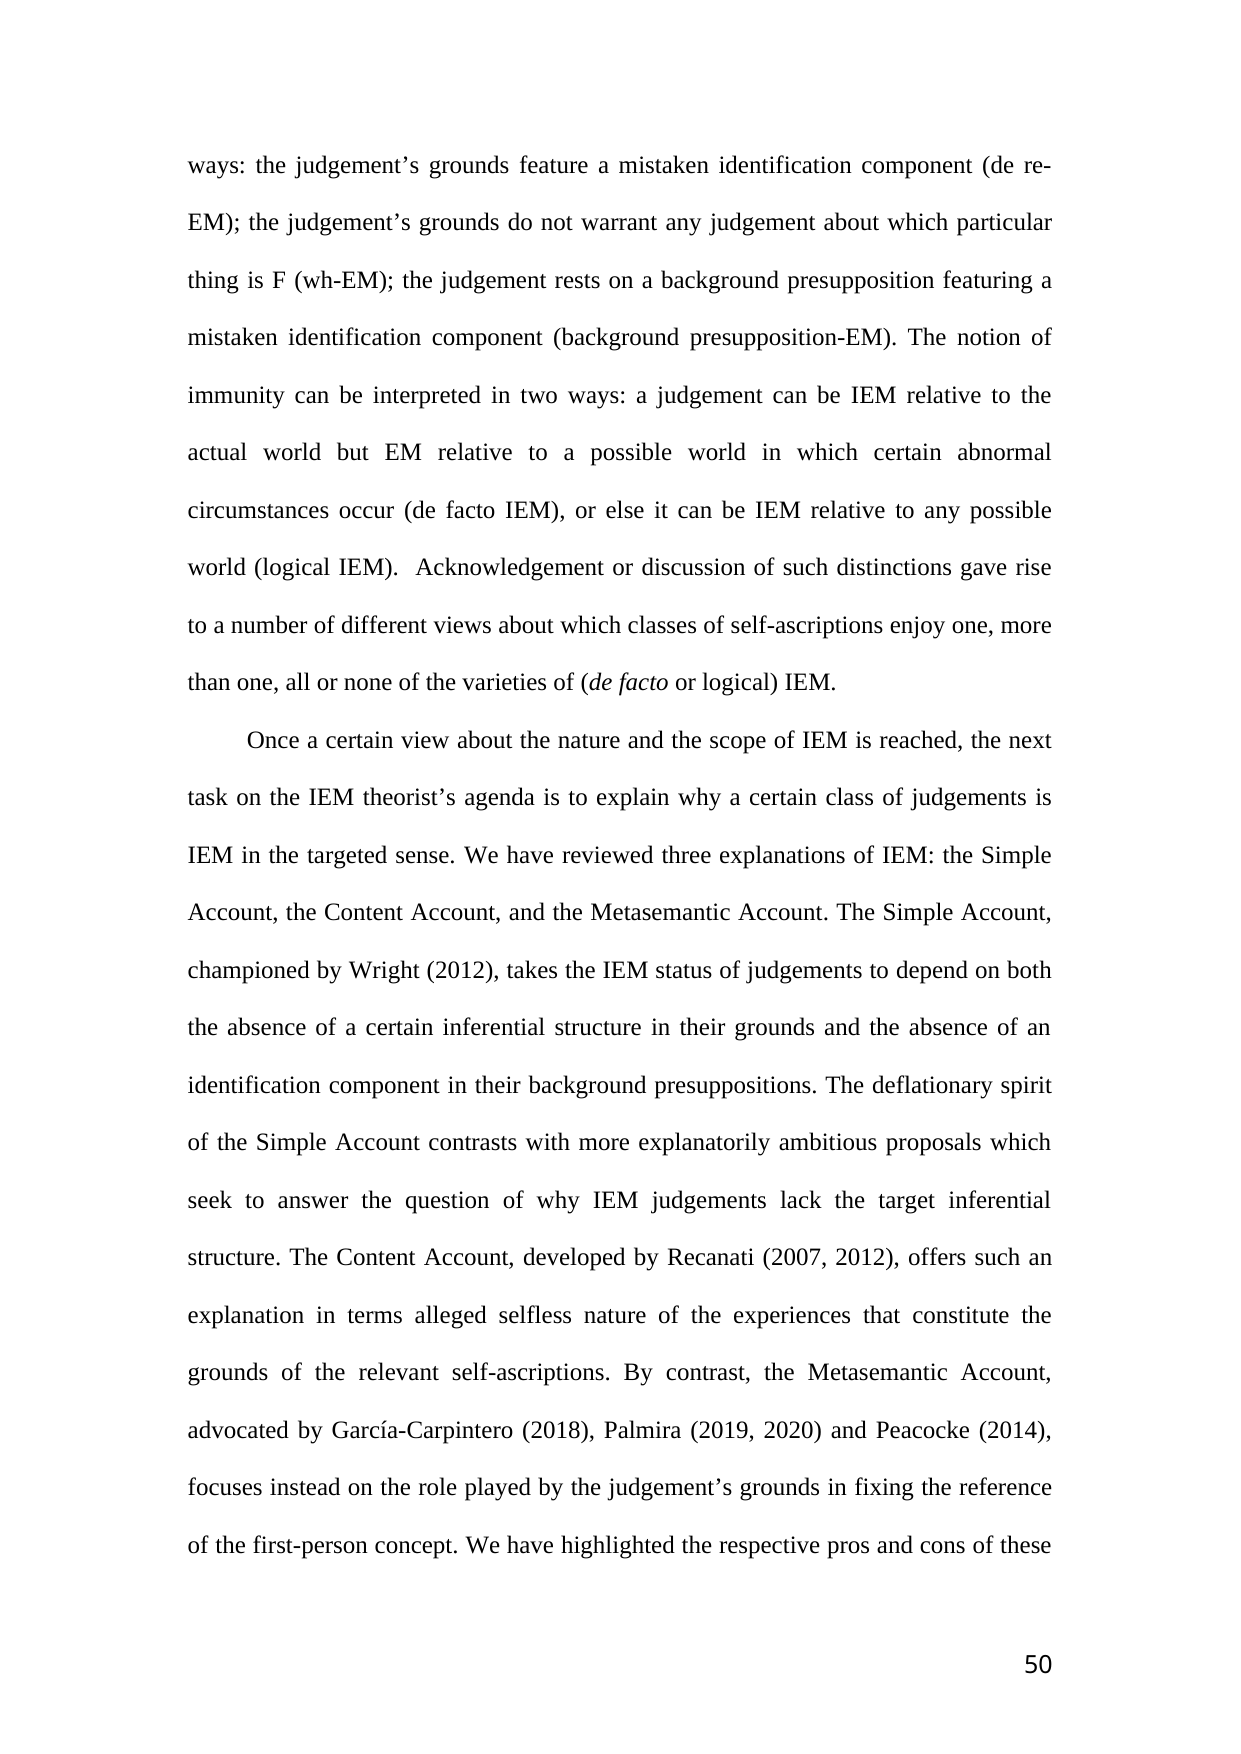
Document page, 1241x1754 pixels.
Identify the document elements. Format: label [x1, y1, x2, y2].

text [187, 150, 1053, 696]
text [187, 725, 1053, 1559]
